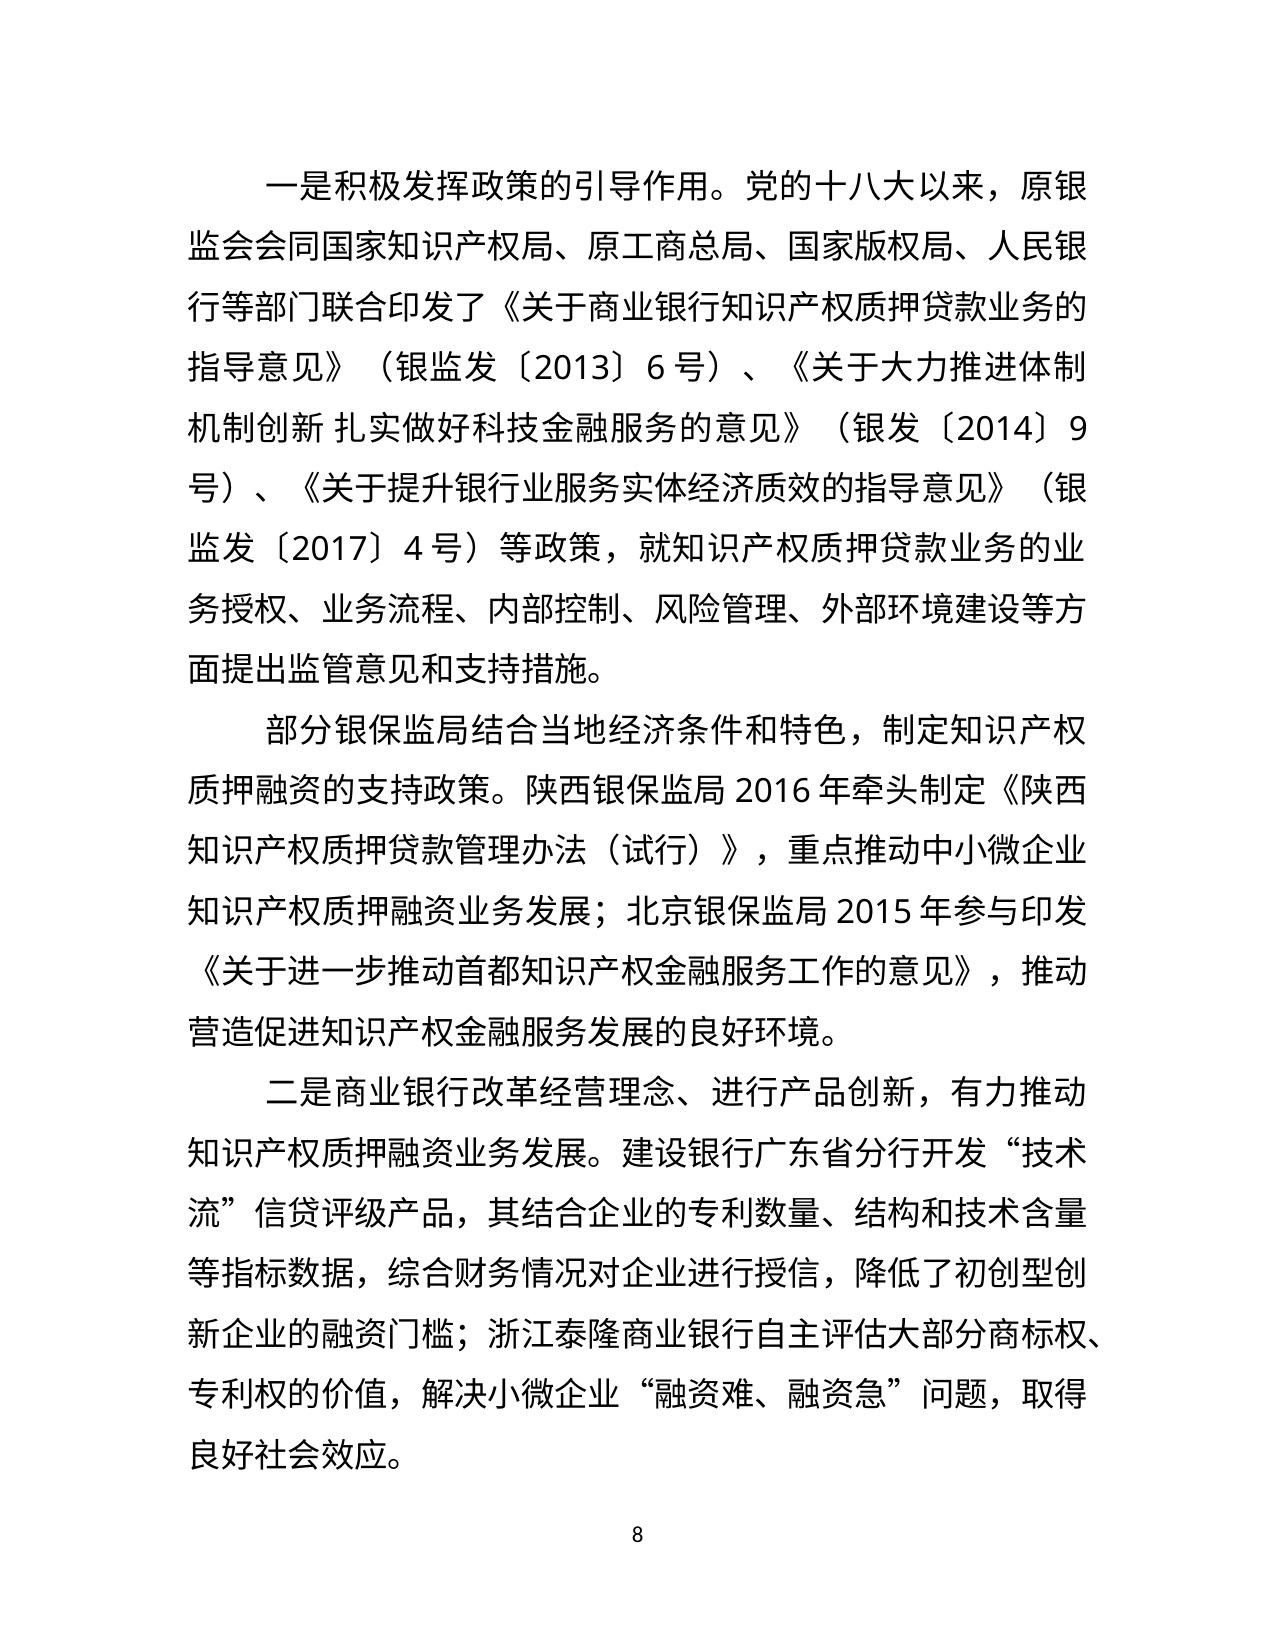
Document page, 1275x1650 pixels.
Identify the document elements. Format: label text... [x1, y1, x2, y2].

text 二是商业银行改革经营理念、进行产品创新，有力推动知识产权质押融资业务发展。建设银行广东省分行开发“技术流”信贷评级产品，其结合企业的专利数量、结构和技术含量等指标数据，综合财务情况对企业进行授信，降低了初创型创新企业的融资门槛；浙江泰隆商业银行自主评估大部分商标权、专利权的价值，解决小微企业“融资难、融资急”问题，取得良好社会效应。 [187, 1056, 1087, 1479]
text 部分银保监局结合当地经济条件和特色，制定知识产权质押融资的支持政策。陕西银保监局2016年牵头制定《陕西知识产权质押贷款管理办法（试行）》，重点推动中小微企业知识产权质押融资业务发展；北京银保监局2015年参与印发《关于进一步推动首都知识产权金融服务工作的意见》，推动营造促进知识产权金融服务发展的良好环境。 [187, 694, 1087, 1056]
text 一是积极发挥政策的引导作用。党的十八大以来，原银监会会同国家知识产权局、原工商总局、国家版权局、人民银行等部门联合印发了《关于商业银行知识产权质押贷款业务的指导意见》（银监发〔2013〕6号）、《关于大力推进体制机制创新 扎实做好科技金融服务的意见》（银发〔2014〕9号）、《关于提升银行业服务实体经济质效的指导意见》（银监发〔2017〕4号）等政策，就知识产权质押贷款业务的业务授权、业务流程、内部控制、风险管理、外部环境建设等方面提出监管意见和支持措施。 [187, 150, 1087, 694]
